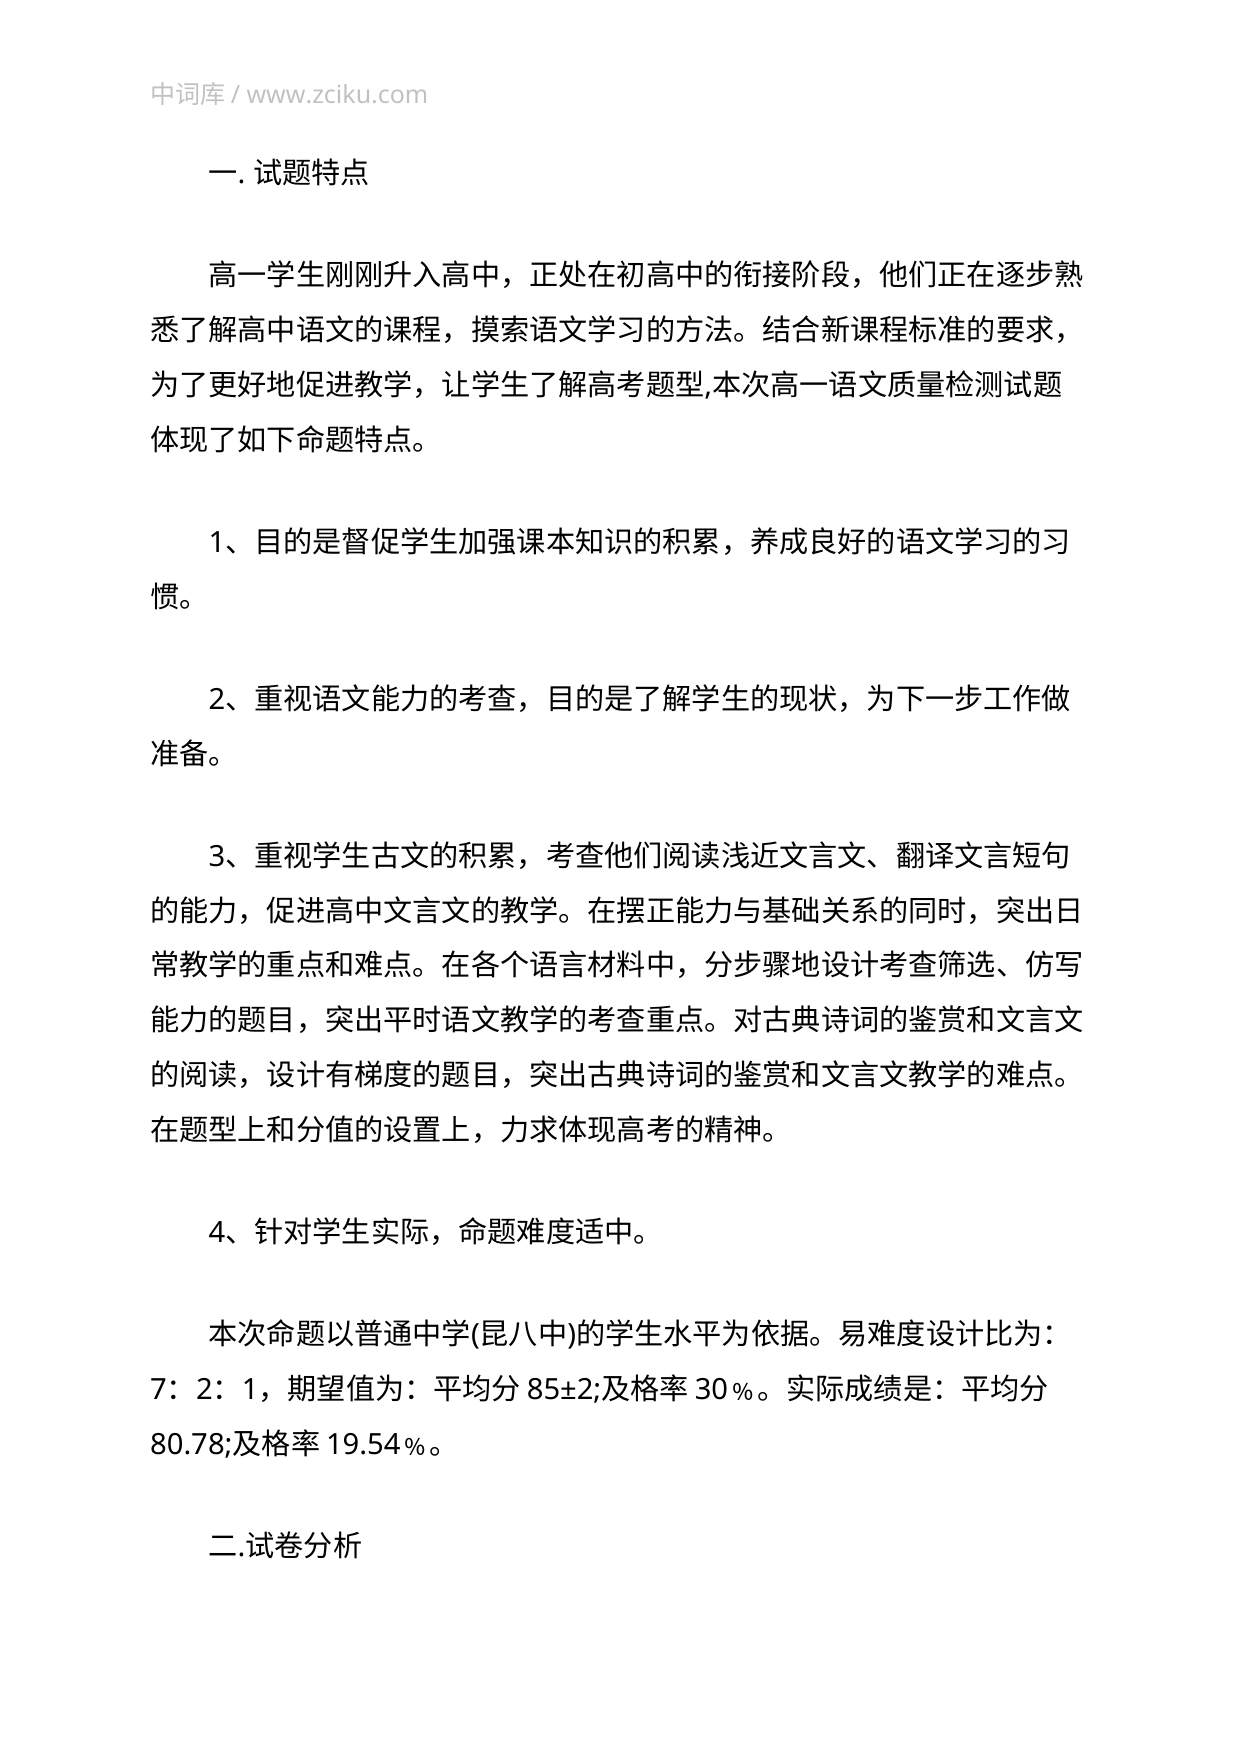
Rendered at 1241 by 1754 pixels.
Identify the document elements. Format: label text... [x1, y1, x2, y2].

text 2、重视语文能力的考查，目的是了解学生的现状，为下一步工作做准备。 [150, 675, 1090, 773]
text 本次命题以普通中学(昆八中)的学生水平为依据。易难度设计比为：7：2：1，期望值为：平均分85±2;及格率30﹪。实际成绩是：平均分80.78;及格率19.54﹪。 [150, 1310, 1090, 1463]
text 1、目的是督促学生加强课本知识的积累，养成良好的语文学习的习惯。 [150, 518, 1090, 616]
text 3、重视学生古文的积累，考查他们阅读浅近文言文、翻译文言短句的能力，促进高中文言文的教学。在摆正能力与基础关系的同时，突出日常教学的重点和难点。在各个语言材料中，分步骤地设计考查筛选、仿写能力的题目，突出平时语文教学的考查重点。对古典诗词的鉴赏和文言文的阅读，设计有梯度的题目，突出古典诗词的鉴赏和文言文教学的难点。在题型上和分值的设置上，力求体现高考的精神。 [150, 832, 1090, 1149]
text 一. 试题特点 [150, 150, 1090, 192]
text 高一学生刚刚升入高中，正处在初高中的衔接阶段，他们正在逐步熟悉了解高中语文的课程，摸索语文学习的方法。结合新课程标准的要求，为了更好地促进教学，让学生了解高考题型,本次高一语文质量检测试题体现了如下命题特点。 [150, 252, 1090, 459]
text 4、针对学生实际，命题难度适中。 [150, 1208, 1090, 1251]
text 二.试卷分析 [150, 1522, 1090, 1565]
